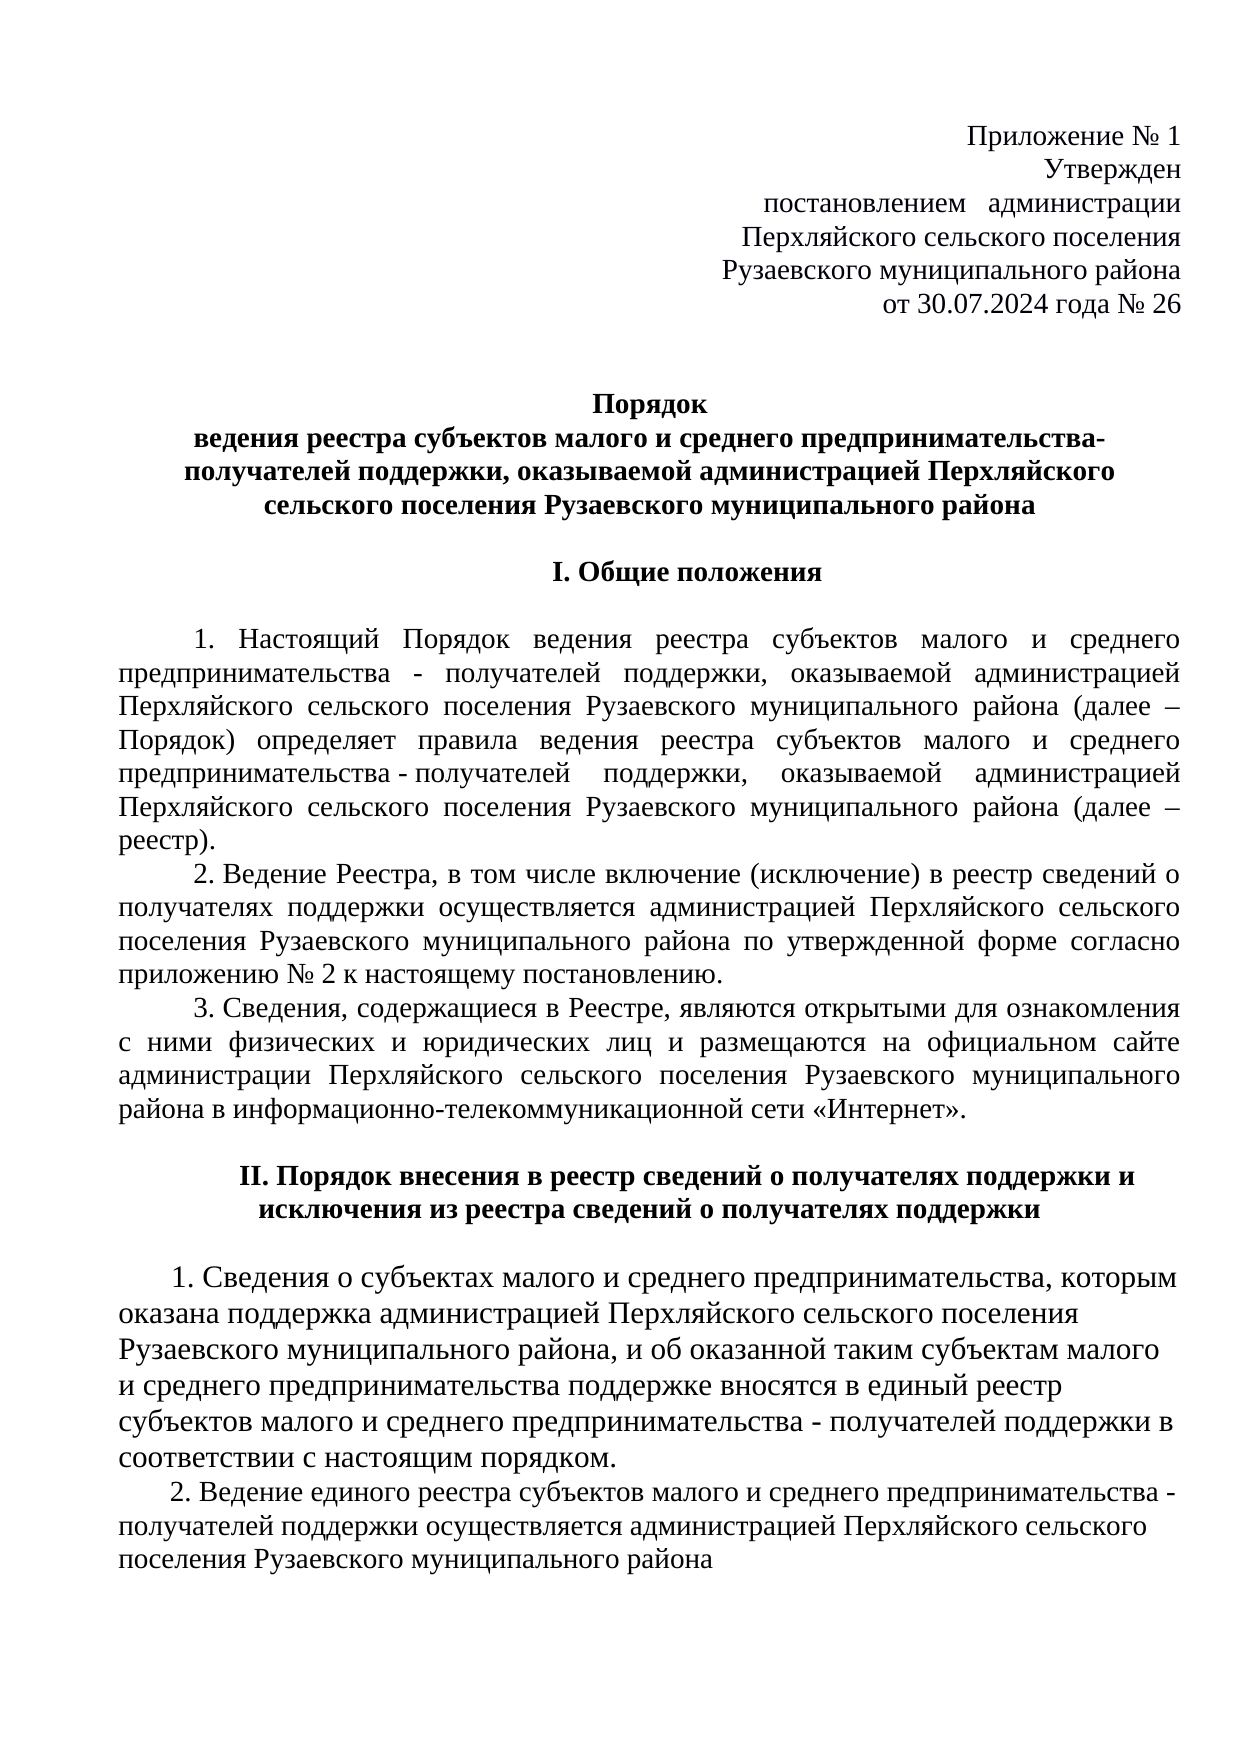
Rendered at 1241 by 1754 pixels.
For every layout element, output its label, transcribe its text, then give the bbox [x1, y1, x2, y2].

text 2. Ведение единого реестра субъектов малого и среднего предпринимательства - получателей поддержки осуществляется администрацией Перхляйского сельского поселения Рузаевского муниципального района [118, 1474, 1181, 1575]
text I. Общие положения [118, 554, 1181, 588]
text получателей поддержки, оказываемой администрацией Перхляйского сельского поселения Рузаевского муниципального района [118, 453, 1181, 521]
text Порядок [118, 386, 1181, 420]
text 3. Сведения, содержащиеся в Реестре, являются открытыми для ознакомления с ними физических и юридических лиц и размещаются на официальном сайте администрации Перхляйского сельского поселения Рузаевского муниципального района в информационно-телекоммуникационной сети «Интернет». [118, 990, 1181, 1124]
text II. Порядок внесения в реестр сведений о получателях поддержки и исключения из реестра сведений о получателях поддержки [118, 1158, 1181, 1225]
text 1. Настоящий Порядок ведения реестра субъектов малого и среднего предпринимательства - получателей поддержки, оказываемой администрацией Перхляйского сельского поселения Рузаевского муниципального района (далее – Порядок) определяет правила ведения реестра субъектов малого и среднего предпринимательства - получателей поддержки, оказываемой администрацией Перхляйского сельского поселения Рузаевского муниципального района (далее – реестр). [118, 621, 1181, 856]
text 2. Ведение Реестра, в том числе включение (исключение) в реестр сведений о получателях поддержки осуществляется администрацией Перхляйского сельского поселения Рузаевского муниципального района по утвержденной форме согласно приложению № 2 к настоящему постановлению. [118, 856, 1181, 990]
text Приложение № 1 [118, 118, 1181, 152]
text от 30.07.2024 года № 26 [118, 286, 1181, 319]
text ведения реестра субъектов малого и среднего предпринимательства- [118, 420, 1181, 453]
text Утвержден постановлением администрации Перхляйского сельского поселения Рузаевского муниципального района [118, 152, 1181, 286]
text 1. Сведения о субъектах малого и среднего предпринимательства, которым оказана поддержка администрацией Перхляйского сельского поселения Рузаевского муниципального района, и об оказанной таким субъектам малого и среднего предпринимательства поддержке вносятся в единый реестр субъектов малого и среднего предпринимательства - получателей поддержки в соответствии с настоящим порядком. [118, 1258, 1181, 1474]
